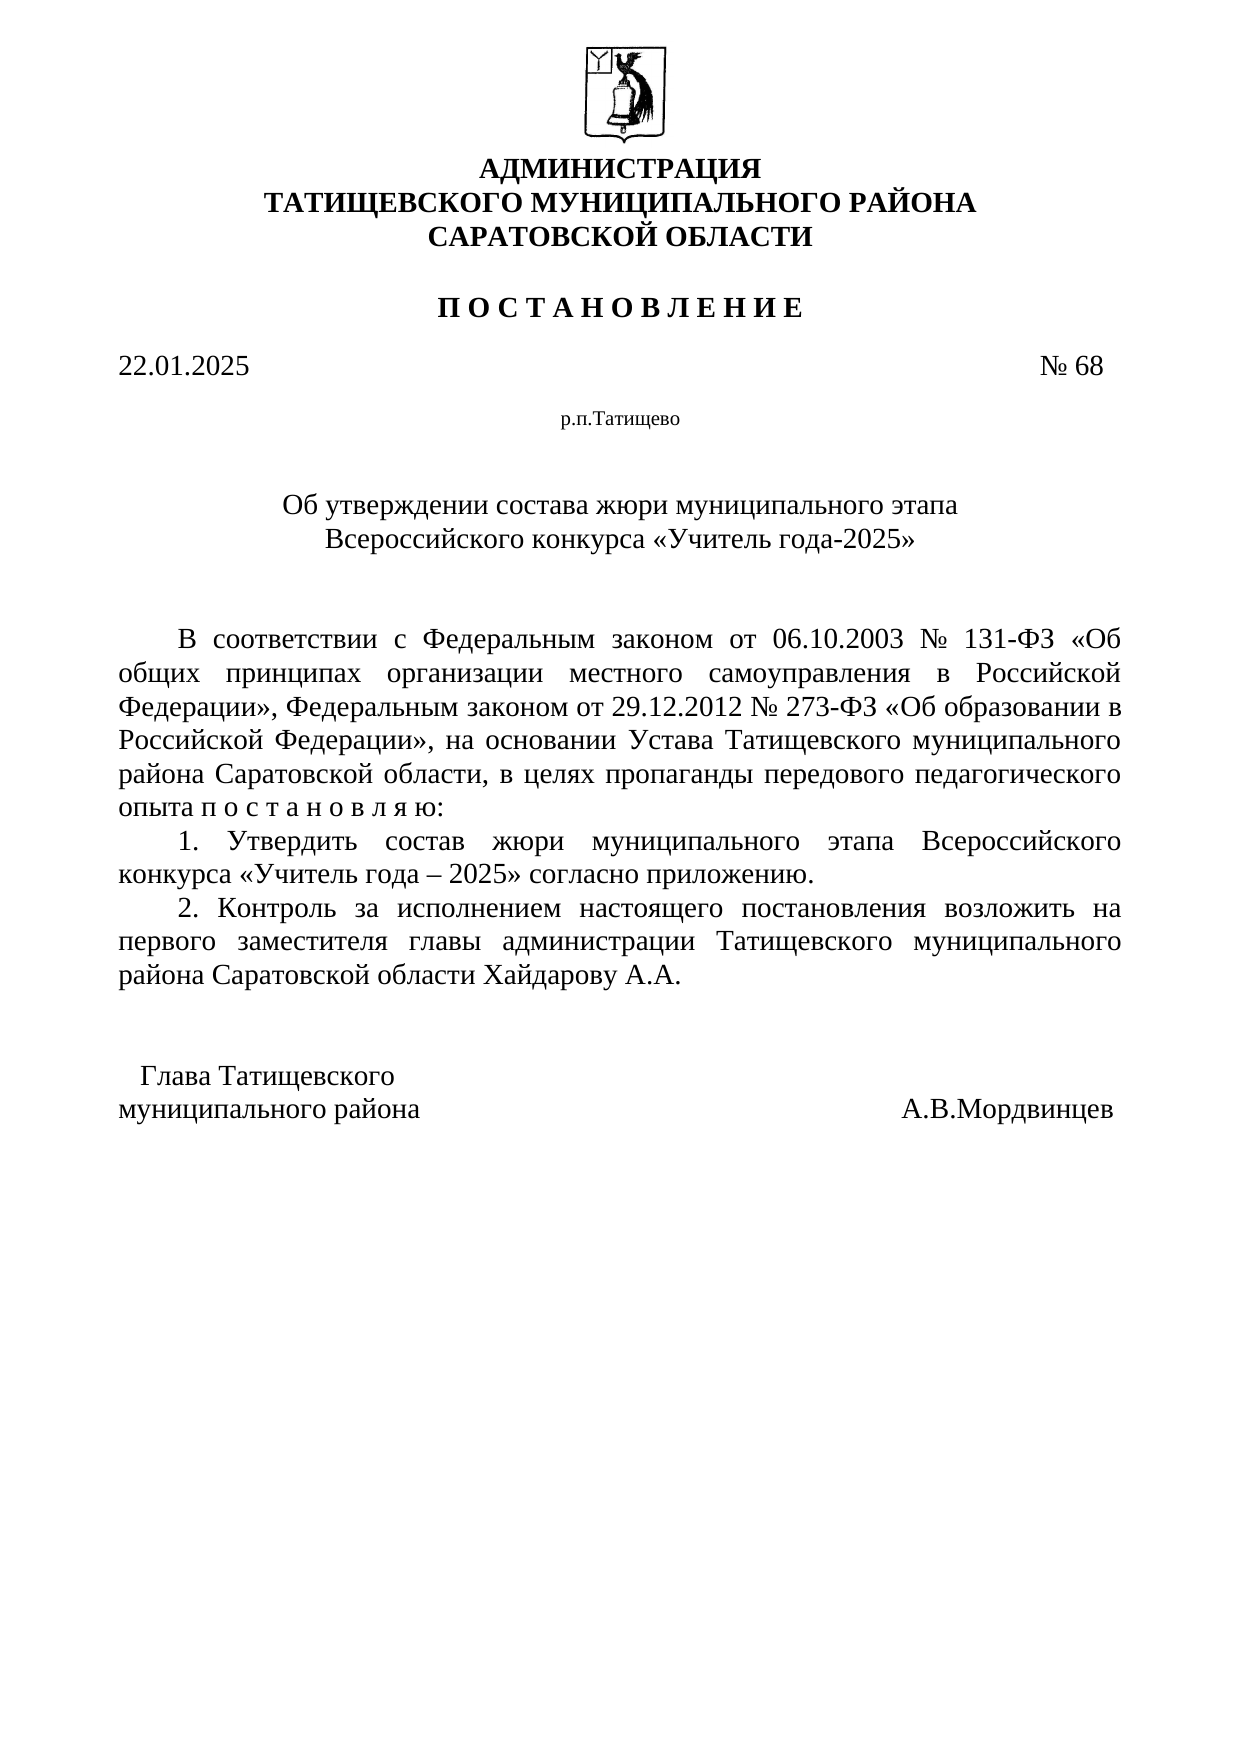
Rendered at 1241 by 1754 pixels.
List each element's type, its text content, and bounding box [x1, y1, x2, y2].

text Всероссийского конкурса «Учитель года-2025» [118, 521, 1122, 554]
text 1. Утвердить состав жюри муниципального этапа Всероссийского конкурса «Учитель года – 2025» согласно приложению. [118, 823, 1122, 890]
text П О С Т А Н О В Л Е Н И Е [118, 291, 1122, 324]
text муниципального района А.В.Мордвинцев [118, 1091, 1122, 1125]
text ТАТИЩЕВСКОГО МУНИЦИПАЛЬНОГО РАЙОНА [118, 185, 1122, 219]
text САРАТОВСКОЙ ОБЛАСТИ [118, 219, 1122, 252]
text 2. Контроль за исполнением настоящего постановления возложить на первого заместителя главы администрации Татищевского муниципального района Саратовской области Хайдарову А.А. [118, 890, 1122, 991]
text В соответствии с Федеральным законом от 06.10.2003 № 131-ФЗ «Об общих принципах организации местного самоуправления в Российской Федерации», Федеральным законом от 29.12.2012 № 273-ФЗ «Об образовании в Российской Федерации», на основании Устава Татищевского муниципального района Саратовской области, в целях пропаганды передового педагогического опыта п о с т а н о в л я ю: [118, 622, 1122, 823]
text Глава Татищевского [118, 1058, 1122, 1091]
picture [582, 41, 675, 148]
text 22.01.2025 № 68 [118, 348, 1122, 382]
text Об утверждении состава жюри муниципального этапа [118, 487, 1122, 521]
text АДМИНИСТРАЦИЯ [118, 152, 1122, 185]
text р.п.Татищево [118, 406, 1122, 430]
